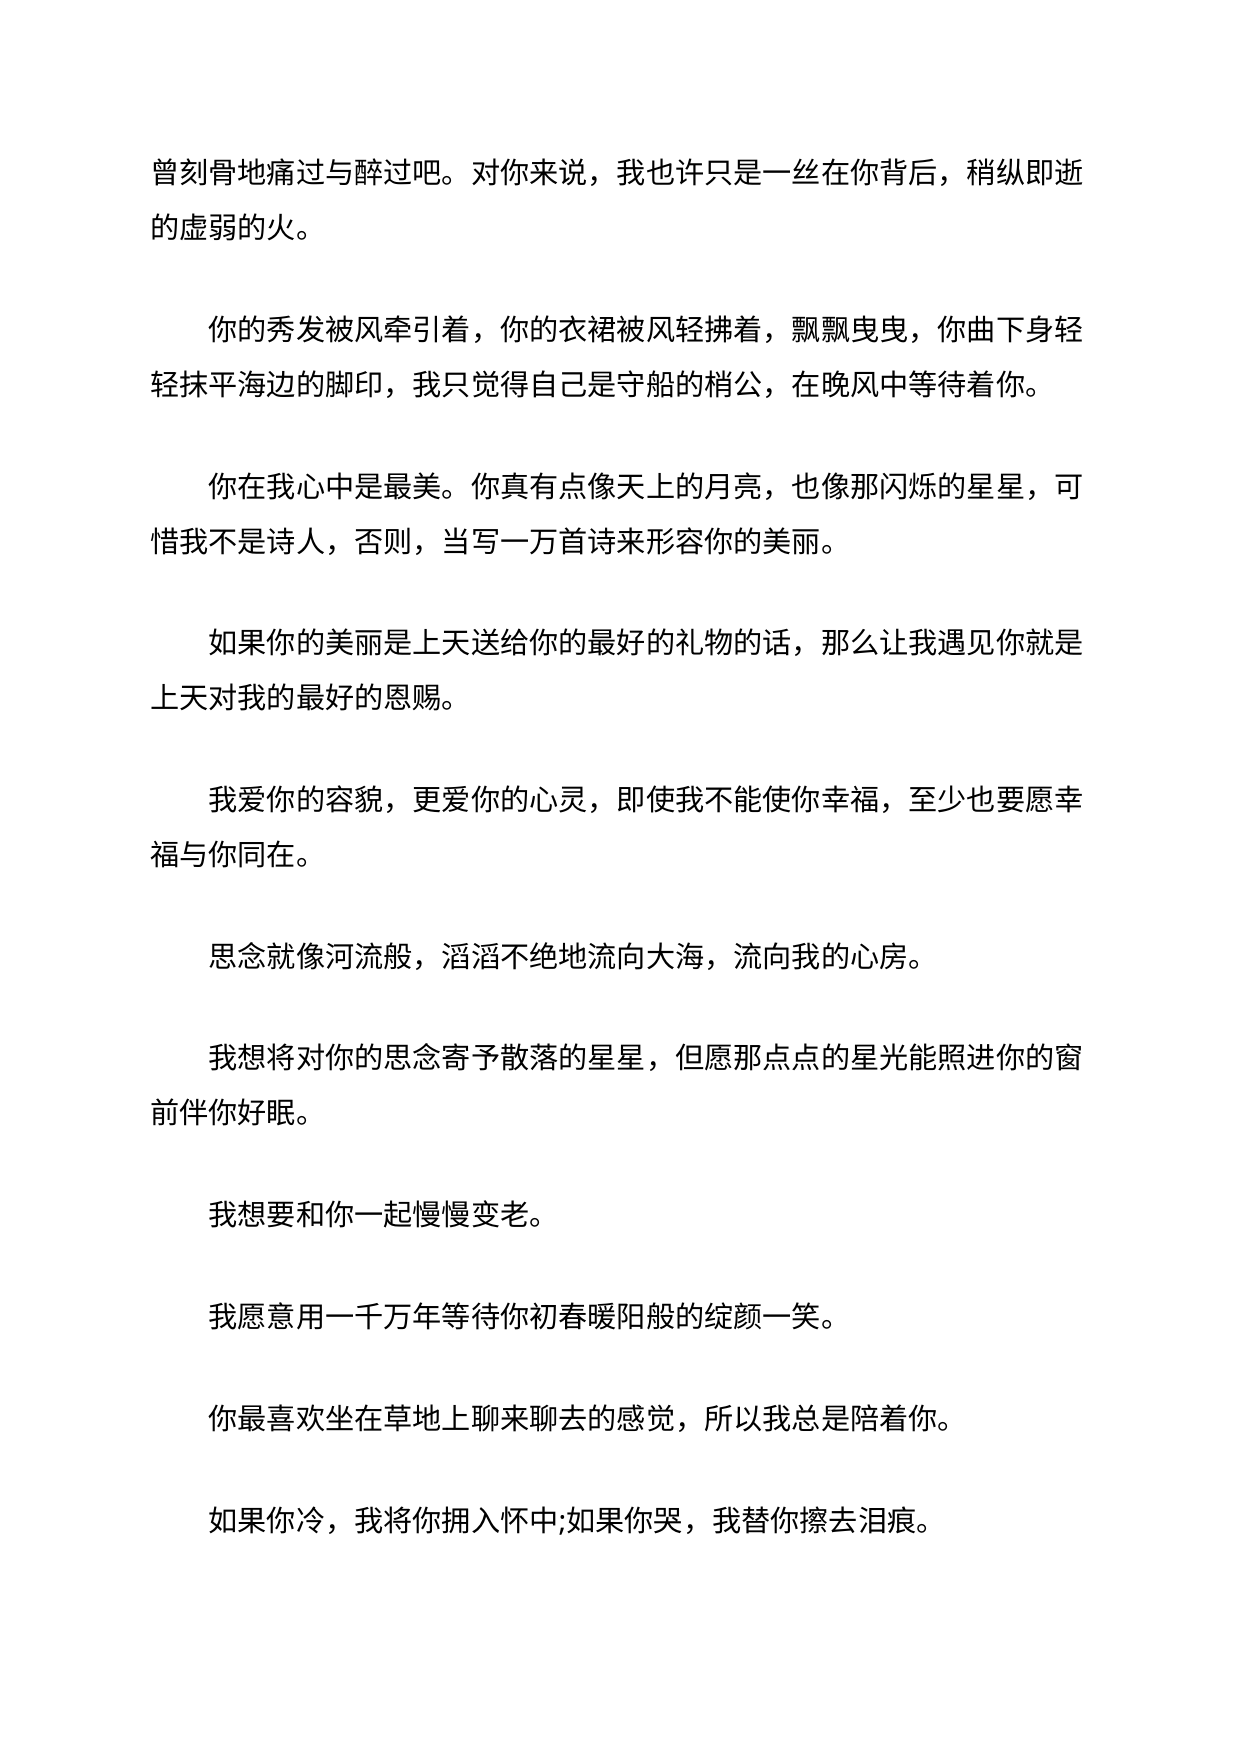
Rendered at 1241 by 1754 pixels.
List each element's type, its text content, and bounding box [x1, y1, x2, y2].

text 思念就像河流般，滔滔不绝地流向大海，流向我的心房。 [150, 933, 1090, 976]
text 你在我心中是最美。你真有点像天上的月亮，也像那闪烁的星星，可惜我不是诗人，否则，当写一万首诗来形容你的美丽。 [150, 463, 1090, 561]
text 我愿意用一千万年等待你初春暖阳般的绽颜一笑。 [150, 1293, 1090, 1336]
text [150, 150, 1090, 247]
text 我想要和你一起慢慢变老。 [150, 1192, 1090, 1234]
text 如果你冷，我将你拥入怀中;如果你哭，我替你擦去泪痕。 [150, 1497, 1090, 1539]
text 我爱你的容貌，更爱你的心灵，即使我不能使你幸福，至少也要愿幸福与你同在。 [150, 777, 1090, 874]
text 你最喜欢坐在草地上聊来聊去的感觉，所以我总是陪着你。 [150, 1395, 1090, 1438]
text 我想将对你的思念寄予散落的星星，但愿那点点的星光能照进你的窗前伴你好眠。 [150, 1035, 1090, 1132]
text 你的秀发被风牵引着，你的衣裙被风轻拂着，飘飘曳曳，你曲下身轻轻抹平海边的脚印，我只觉得自己是守船的梢公，在晚风中等待着你。 [150, 307, 1090, 404]
text 如果你的美丽是上天送给你的最好的礼物的话，那么让我遇见你就是上天对我的最好的恩赐。 [150, 620, 1090, 717]
